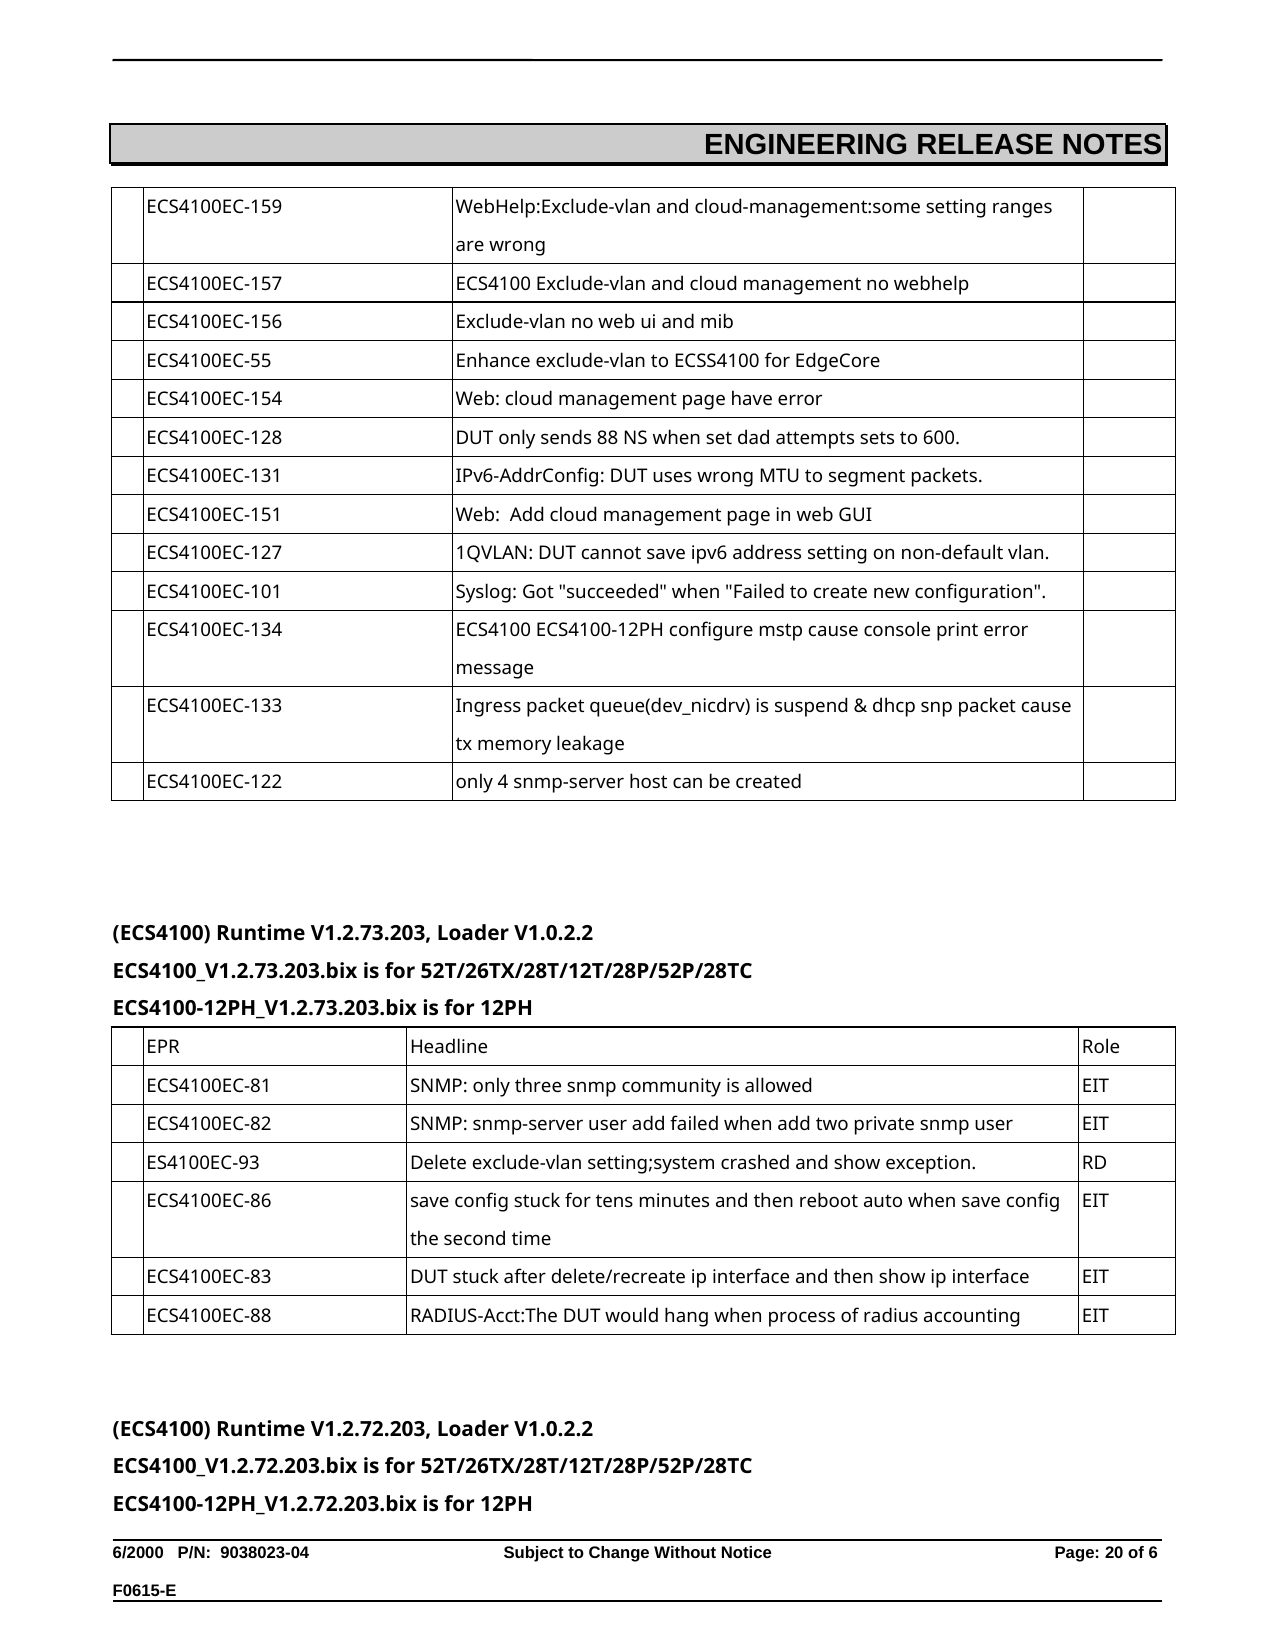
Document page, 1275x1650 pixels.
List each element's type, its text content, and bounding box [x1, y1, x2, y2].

table_cell Ingress packet queue(dev_nicdrv) is suspend & dhcp snp packet cause tx memory leakage [453, 687, 1083, 762]
table_cell Enhance exclude-vlan to ECSS4100 for EdgeCore [453, 341, 1083, 378]
table_cell [112, 188, 143, 263]
table_cell [112, 534, 143, 571]
table_cell SNMP: only three snmp community is allowed [407, 1066, 1078, 1103]
table_cell ES4100EC-93 [144, 1143, 406, 1181]
table_header [112, 1028, 143, 1065]
table_header Role [1079, 1028, 1175, 1065]
table_cell RADIUS-Acct:The DUT would hang when process of radius accounting [407, 1296, 1078, 1334]
text ECS4100_V1.2.72.203.bix is for 52T/26TX/28T/12T/28P/52P/28TC [112, 1447, 1162, 1485]
table_cell ECS4100EC-86 [144, 1182, 406, 1257]
table_cell ECS4100EC-127 [144, 534, 452, 571]
table_header Headline [407, 1028, 1078, 1065]
table_cell [112, 763, 143, 800]
table_cell [1084, 380, 1175, 417]
table_cell ECS4100EC-83 [144, 1258, 406, 1295]
table_cell [112, 303, 143, 340]
table_cell ECS4100EC-157 [144, 264, 452, 301]
table_cell Exclude-vlan no web ui and mib [453, 303, 1083, 340]
table_cell [1084, 495, 1175, 533]
text ECS4100-12PH_V1.2.72.203.bix is for 12PH [112, 1485, 1162, 1522]
table_cell only 4 snmp-server host can be created [453, 763, 1083, 800]
table_cell EIT [1079, 1066, 1175, 1103]
table_cell Web: cloud management page have error [453, 380, 1083, 417]
table_cell save config stuck for tens minutes and then reboot auto when save config the second time [407, 1182, 1078, 1257]
table_cell DUT only sends 88 NS when set dad attempts sets to 600. [453, 418, 1083, 456]
table_cell ECS4100EC-151 [144, 495, 452, 533]
table_cell IPv6-AddrConfig: DUT uses wrong MTU to segment packets. [453, 457, 1083, 494]
table_cell ECS4100EC-128 [144, 418, 452, 456]
table_cell [112, 457, 143, 494]
table_cell [112, 687, 143, 762]
table_cell ECS4100EC-154 [144, 380, 452, 417]
table_cell 1QVLAN: DUT cannot save ipv6 address setting on non-default vlan. [453, 534, 1083, 571]
table_cell ECS4100EC-55 [144, 341, 452, 378]
table_cell [112, 380, 143, 417]
table_header EPR [144, 1028, 406, 1065]
text (ECS4100) Runtime V1.2.73.203, Loader V1.0.2.2 [112, 914, 1162, 951]
table_cell [1084, 534, 1175, 571]
table_cell ECS4100 ECS4100-12PH configure mstp cause console print error message [453, 611, 1083, 686]
table_cell RD [1079, 1143, 1175, 1181]
table_cell [1084, 687, 1175, 762]
text ECS4100-12PH_V1.2.73.203.bix is for 12PH [112, 989, 1162, 1026]
table_cell [112, 1105, 143, 1142]
table_cell [1084, 611, 1175, 686]
table_cell Syslog: Got "succeeded" when "Failed to create new configuration". [453, 572, 1083, 610]
table_cell EIT [1079, 1182, 1175, 1257]
table_cell WebHelp:Exclude-vlan and cloud-management:some setting ranges are wrong [453, 188, 1083, 263]
table_cell [112, 1182, 143, 1257]
table_cell ECS4100 Exclude-vlan and cloud management no webhelp [453, 264, 1083, 301]
table_cell [1084, 763, 1175, 800]
table_cell [112, 418, 143, 456]
table_cell DUT stuck after delete/recreate ip interface and then show ip interface [407, 1258, 1078, 1295]
table_cell [112, 1066, 143, 1103]
table_cell ECS4100EC-131 [144, 457, 452, 494]
table_cell Delete exclude-vlan setting;system crashed and show exception. [407, 1143, 1078, 1181]
table_cell [1084, 188, 1175, 263]
table_cell ECS4100EC-134 [144, 611, 452, 686]
table_cell [1084, 303, 1175, 340]
table_cell [1084, 264, 1175, 301]
table_cell ECS4100EC-101 [144, 572, 452, 610]
table_cell ECS4100EC-156 [144, 303, 452, 340]
text ECS4100_V1.2.73.203.bix is for 52T/26TX/28T/12T/28P/52P/28TC [112, 951, 1162, 989]
table_cell EIT [1079, 1296, 1175, 1334]
table_cell [1084, 457, 1175, 494]
table_cell ECS4100EC-122 [144, 763, 452, 800]
table_cell [112, 341, 143, 378]
table_cell ECS4100EC-82 [144, 1105, 406, 1142]
table_cell ECS4100EC-88 [144, 1296, 406, 1334]
table_cell EIT [1079, 1105, 1175, 1142]
table_cell [112, 1258, 143, 1295]
table_cell [112, 264, 143, 301]
table_cell [1084, 418, 1175, 456]
table_cell [112, 572, 143, 610]
table_cell ECS4100EC-133 [144, 687, 452, 762]
table_cell SNMP: snmp-server user add failed when add two private snmp user [407, 1105, 1078, 1142]
table_cell [112, 1296, 143, 1334]
table_cell [1084, 572, 1175, 610]
table_cell [112, 611, 143, 686]
table_cell [112, 495, 143, 533]
table_cell EIT [1079, 1258, 1175, 1295]
table_cell ECS4100EC-159 [144, 188, 452, 263]
text (ECS4100) Runtime V1.2.72.203, Loader V1.0.2.2 [112, 1410, 1162, 1447]
table_cell Web: Add cloud management page in web GUI [453, 495, 1083, 533]
table_cell [112, 1143, 143, 1181]
table_cell [1084, 341, 1175, 378]
table_cell ECS4100EC-81 [144, 1066, 406, 1103]
